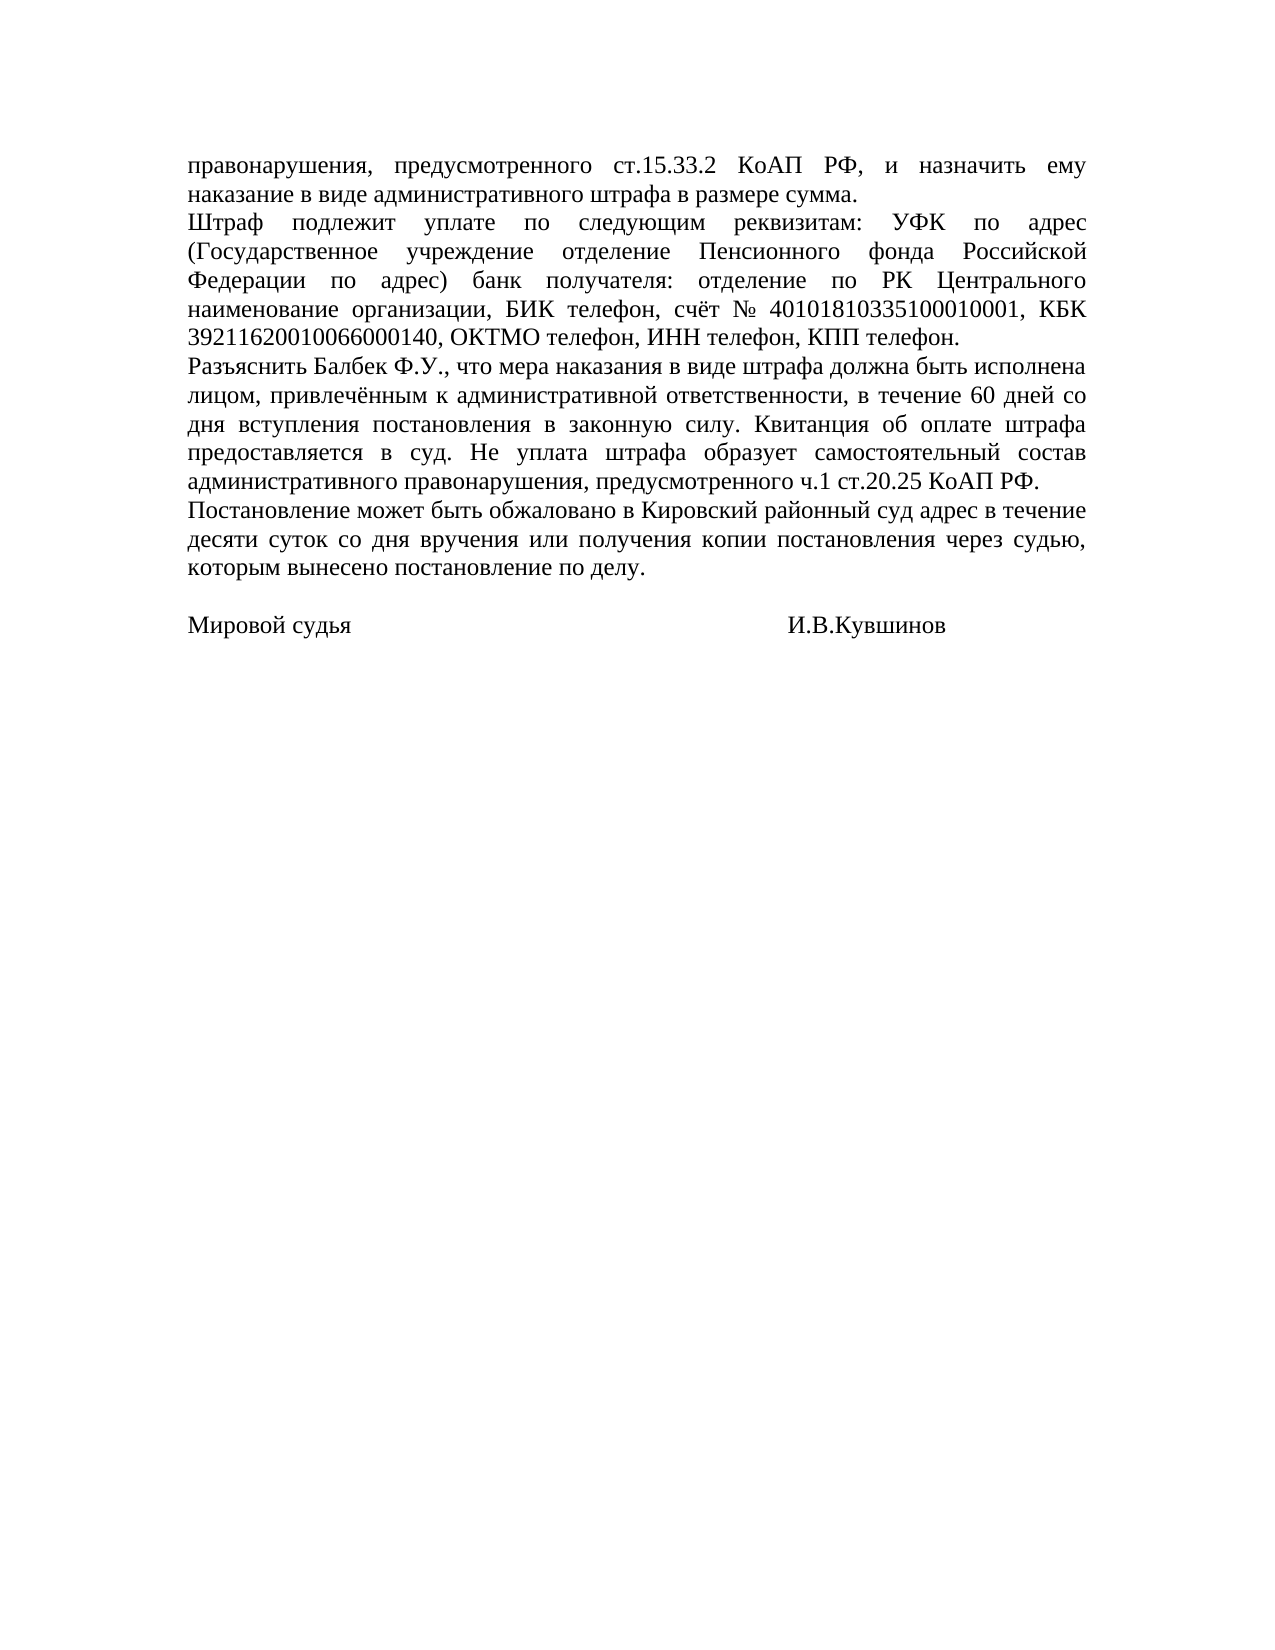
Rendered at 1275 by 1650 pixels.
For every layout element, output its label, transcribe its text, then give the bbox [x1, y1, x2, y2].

text Постановление может быть обжаловано в Кировский районный суд адрес в течение десяти суток со дня вручения или получения копии постановления через судью, которым вынесено постановление по делу. [187, 495, 1087, 581]
text Штраф подлежит уплате по следующим реквизитам: УФК по адрес (Государственное учреждение отделение Пенсионного фонда Российской Федерации по адрес) банк получателя: отделение по РК Центрального наименование организации, БИК телефон, счёт № 40101810335100010001, КБК 39211620010066000140, ОКТМО телефон, ИНН телефон, КПП телефон. [187, 207, 1087, 351]
text Разъяснить Балбек Ф.У., что мера наказания в виде штрафа должна быть исполнена лицом, привлечённым к административной ответственности, в течение 60 дней со дня вступления постановления в законную силу. Квитанция об оплате штрафа предоставляется в суд. Не уплата штрафа образует самостоятельный состав административного правонарушения, предусмотренного ч.1 ст.20.25 КоАП РФ. [187, 351, 1087, 495]
text Мировой судья И.В.Кувшинов [187, 610, 1087, 639]
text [187, 150, 1087, 207]
